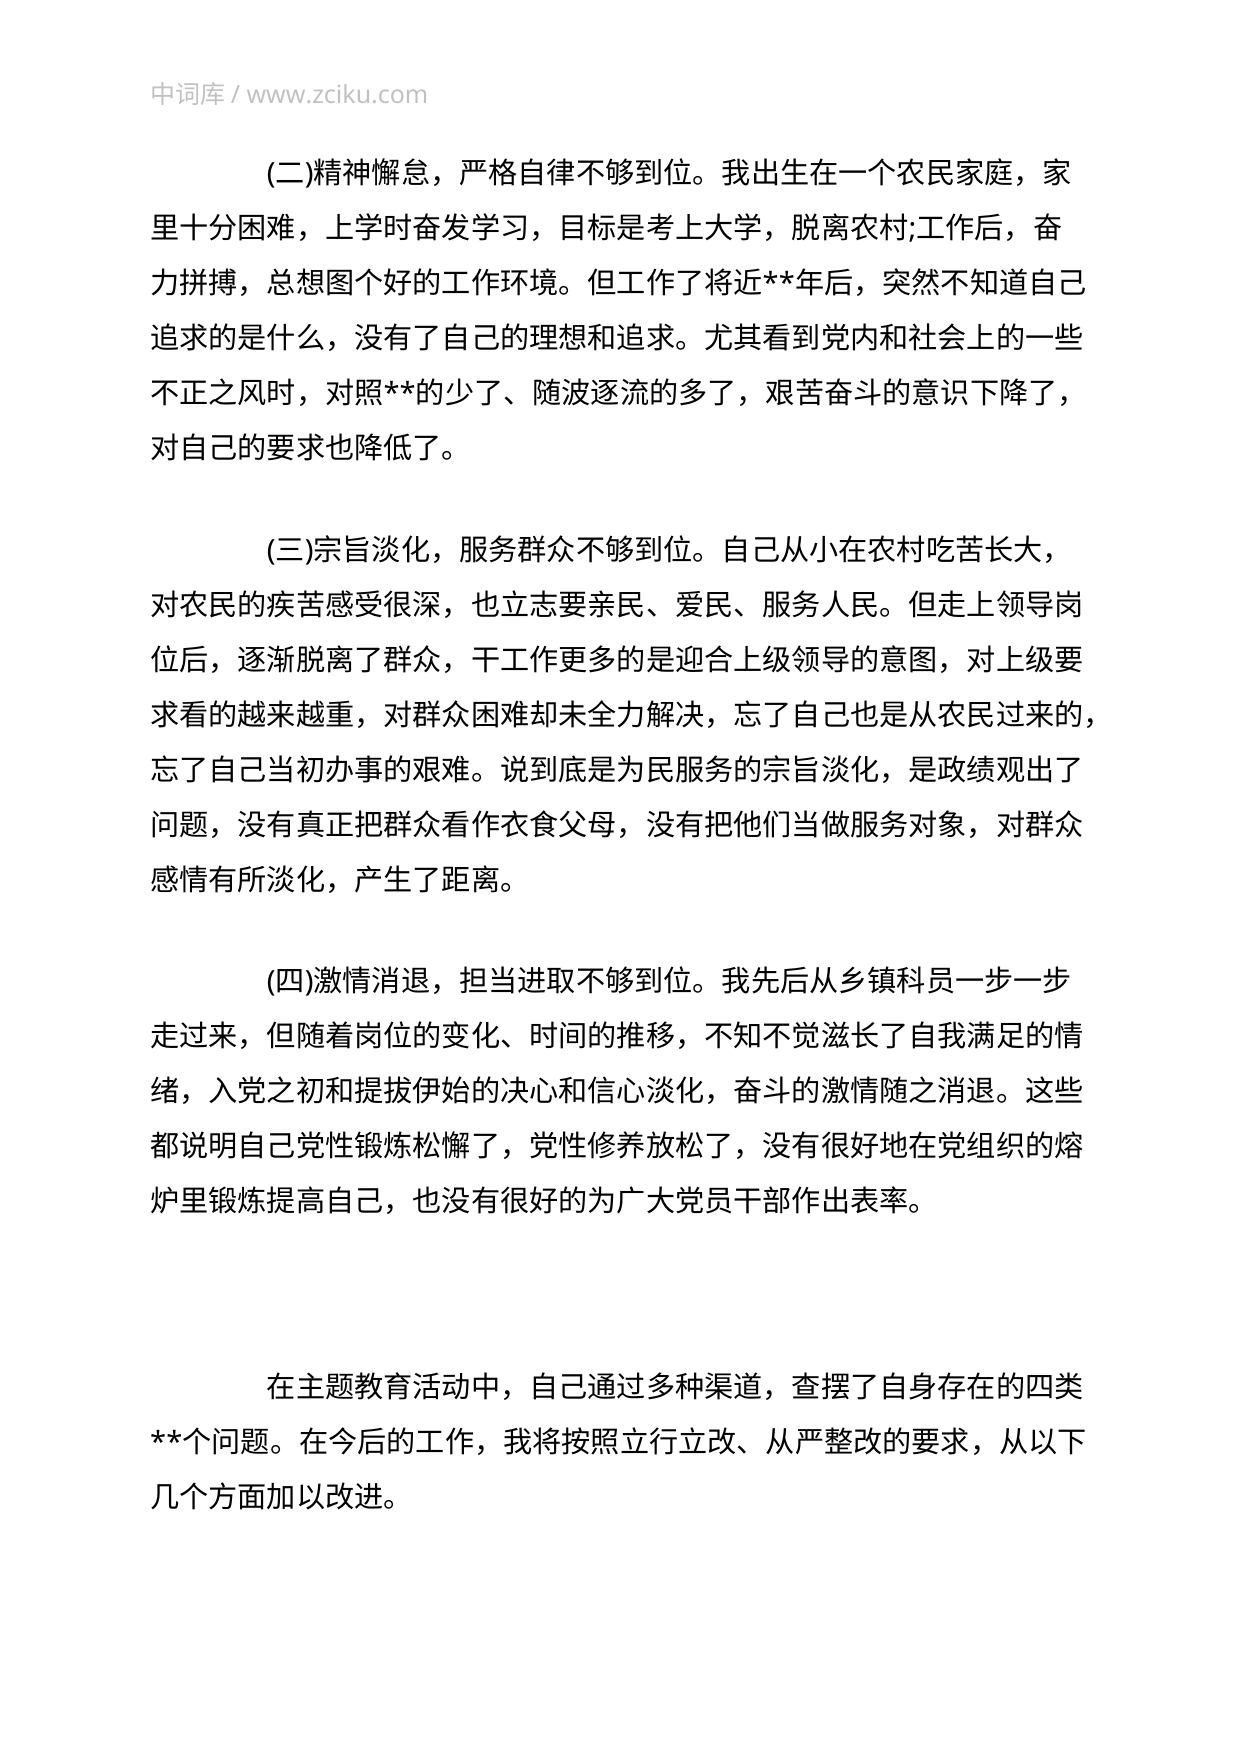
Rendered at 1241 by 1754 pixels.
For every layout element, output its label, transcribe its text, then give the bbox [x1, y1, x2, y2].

text (二)精神懈怠，严格自律不够到位。我出生在一个农民家庭，家里十分困难，上学时奋发学习，目标是考上大学，脱离农村;工作后，奋力拼搏，总想图个好的工作环境。但工作了将近**年后，突然不知道自己追求的是什么，没有了自己的理想和追求。尤其看到党内和社会上的一些不正之风时，对照**的少了、随波逐流的多了，艰苦奋斗的意识下降了，对自己的要求也降低了。 [150, 150, 1090, 467]
text (三)宗旨淡化，服务群众不够到位。自己从小在农村吃苦长大，对农民的疾苦感受很深，也立志要亲民、爱民、服务人民。但走上领导岗位后，逐渐脱离了群众，干工作更多的是迎合上级领导的意图，对上级要求看的越来越重，对群众困难却未全力解决，忘了自己也是从农民过来的，忘了自己当初办事的艰难。说到底是为民服务的宗旨淡化，是政绩观出了问题，没有真正把群众看作衣食父母，没有把他们当做服务对象，对群众感情有所淡化，产生了距离。 [150, 527, 1090, 898]
text (四)激情消退，担当进取不够到位。我先后从乡镇科员一步一步走过来，但随着岗位的变化、时间的推移，不知不觉滋长了自我满足的情绪，入党之初和提拔伊始的决心和信心淡化，奋斗的激情随之消退。这些都说明自己党性锻炼松懈了，党性修养放松了，没有很好地在党组织的熔炉里锻炼提高自己，也没有很好的为广大党员干部作出表率。 [150, 958, 1090, 1220]
text 在主题教育活动中，自己通过多种渠道，查摆了自身存在的四类**个问题。在今后的工作，我将按照立行立改、从严整改的要求，从以下几个方面加以改进。 [150, 1363, 1090, 1516]
